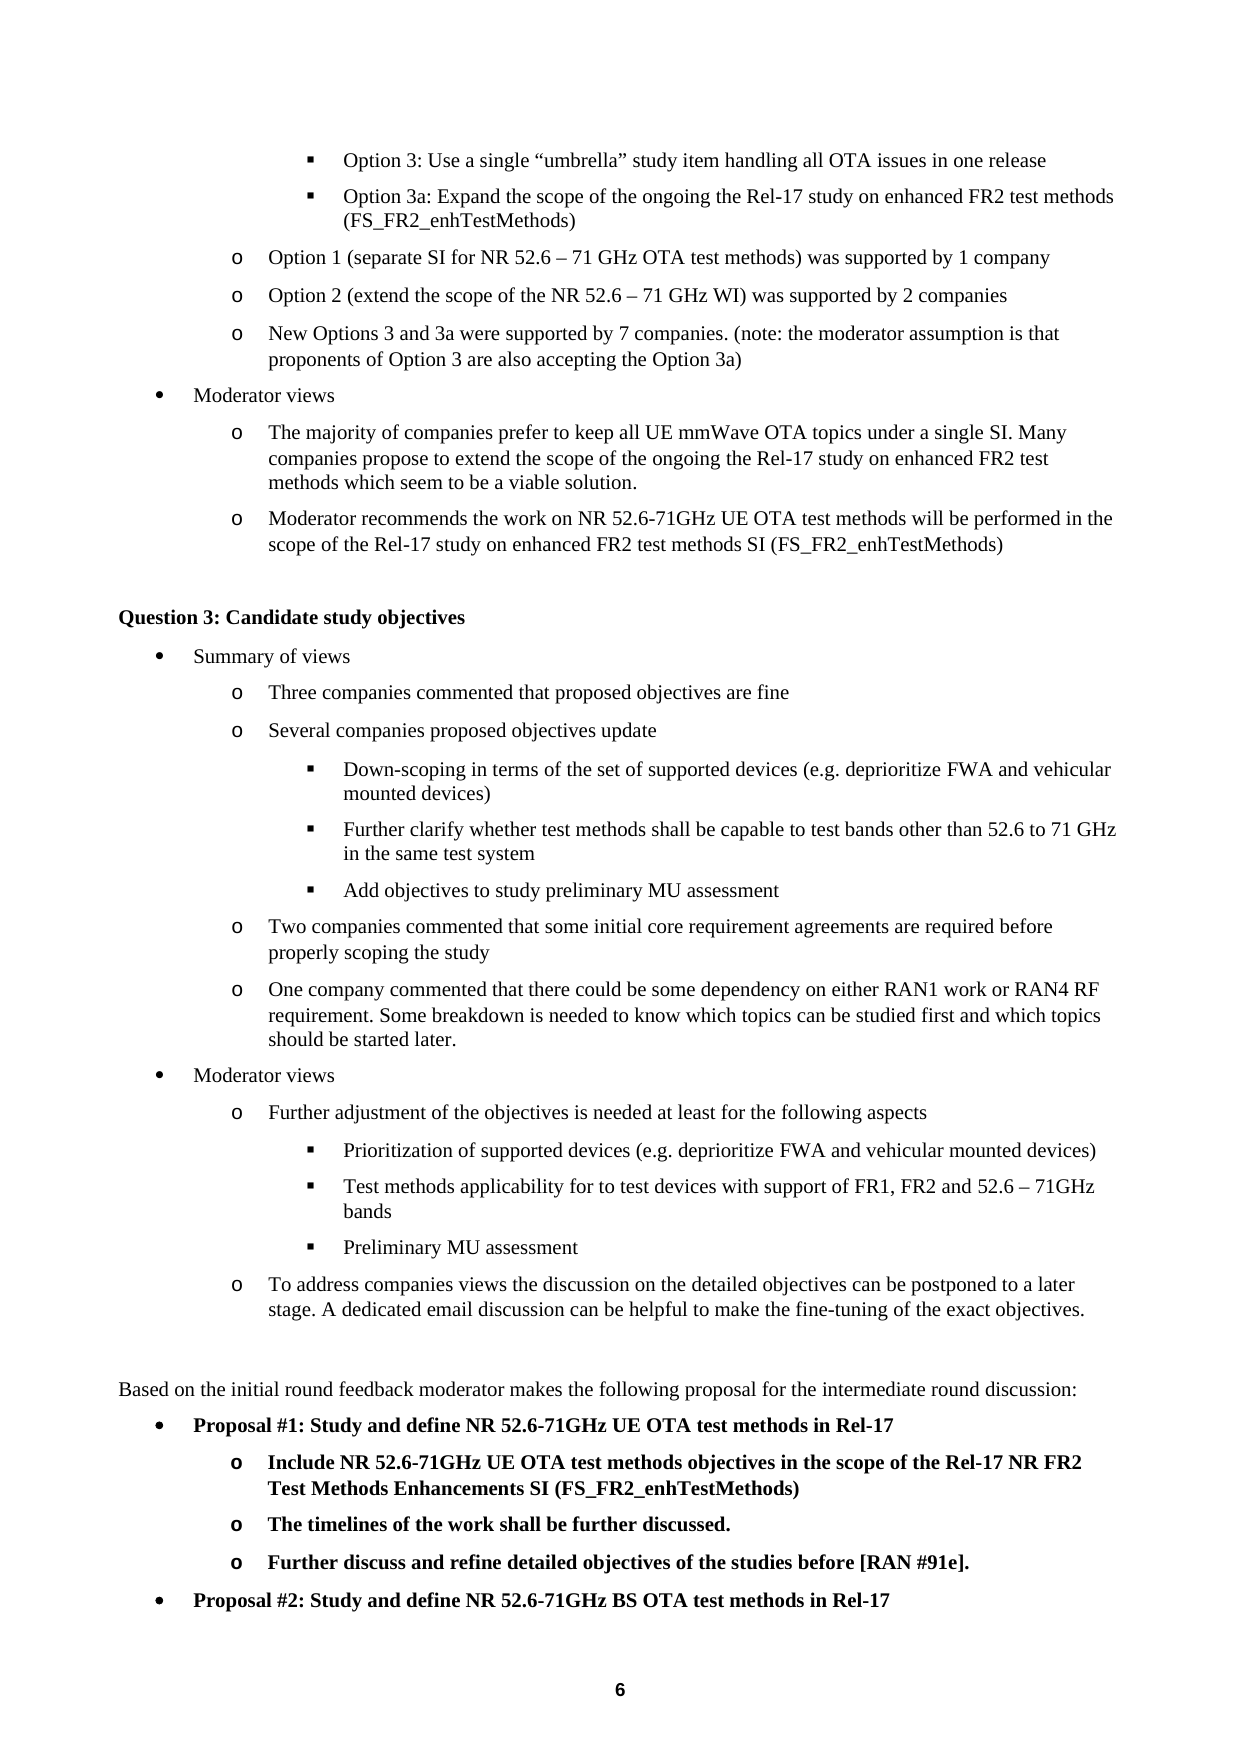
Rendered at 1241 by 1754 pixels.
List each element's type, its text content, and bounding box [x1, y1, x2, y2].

list Further clarify whether test methods shall be capable to test bands other than 52.6 to 71 GHz in the same test system [306, 817, 1122, 865]
list The majority of companies prefer to keep all UE mmWave OTA topics under a single SI. Many companies propose to extend the scope of the ongoing the Rel-17 study on enhanced FR2 test methods which seem to be a viable solution. [231, 420, 1122, 494]
list Option 3a: Expand the scope of the ongoing the Rel-17 study on enhanced FR2 test methods (FS_FR2_enhTestMethods) [306, 184, 1122, 232]
list To address companies views the discussion on the detailed objectives can be postponed to a later stage. A dedicated email discussion can be helpful to make the fine-tuning of the exact objectives. [231, 1272, 1122, 1321]
list Moderator recommends the work on NR 52.6-71GHz UE OTA test methods will be performed in the scope of the Rel-17 study on enhanced FR2 test methods SI (FS_FR2_enhTestMethods) [231, 506, 1122, 556]
list Include NR 52.6-71GHz UE OTA test methods objectives in the scope of the Rel-17 NR FR2 Test Methods Enhancements SI (FS_FR2_enhTestMethods) [230, 1450, 1122, 1499]
list Test methods applicability for to test devices with support of FR1, FR2 and 52.6 – 71GHz bands [306, 1174, 1122, 1223]
list Moderator views [156, 383, 1122, 407]
list New Options 3 and 3a were supported by 7 companies. (note: the moderator assumption is that proponents of Option 3 are also accepting the Option 3a) [231, 321, 1122, 371]
list Summary of views [156, 644, 1122, 668]
list Option 2 (extend the scope of the NR 52.6 – 71 GHz WI) was supported by 2 companies [231, 283, 1122, 309]
list Several companies proposed objectives update [231, 718, 1122, 744]
list The timelines of the work shall be further discussed. [230, 1512, 1122, 1538]
list Further discuss and refine detailed objectives of the studies before [RAN #91e]. [230, 1550, 1122, 1576]
list One company commented that there could be some dependency on either RAN1 work or RAN4 RF requirement. Some breakdown is needed to know which topics can be studied first and which topics should be started later. [231, 977, 1122, 1051]
list Three companies commented that proposed objectives are fine [231, 680, 1122, 706]
list Proposal #2: Study and define NR 52.6-71GHz BS OTA test methods in Rel-17 [156, 1588, 1122, 1612]
list Two companies commented that some initial core requirement agreements are required before properly scoping the study [231, 914, 1122, 964]
list Moderator views [156, 1063, 1122, 1087]
list Proposal #1: Study and define NR 52.6-71GHz UE OTA test methods in Rel-17 [156, 1413, 1122, 1437]
text Based on the initial round feedback moderator makes the following proposal for the intermediate round discussion: [118, 1377, 1122, 1401]
list Preliminary MU assessment [306, 1235, 1122, 1259]
list Prioritization of supported devices (e.g. deprioritize FWA and vehicular mounted devices) [306, 1138, 1122, 1162]
list Option 1 (separate SI for NR 52.6 – 71 GHz OTA test methods) was supported by 1 company [231, 245, 1122, 270]
list Down-scoping in terms of the set of supported devices (e.g. deprioritize FWA and vehicular mounted devices) [306, 757, 1122, 805]
list Option 3: Use a single “umbrella” study item handling all OTA issues in one release [306, 147, 1122, 172]
list Add objectives to study preliminary MU assessment [306, 878, 1122, 902]
text Question 3: Candidate study objectives [118, 605, 1122, 629]
list Further adjustment of the objectives is needed at least for the following aspects [231, 1100, 1122, 1125]
